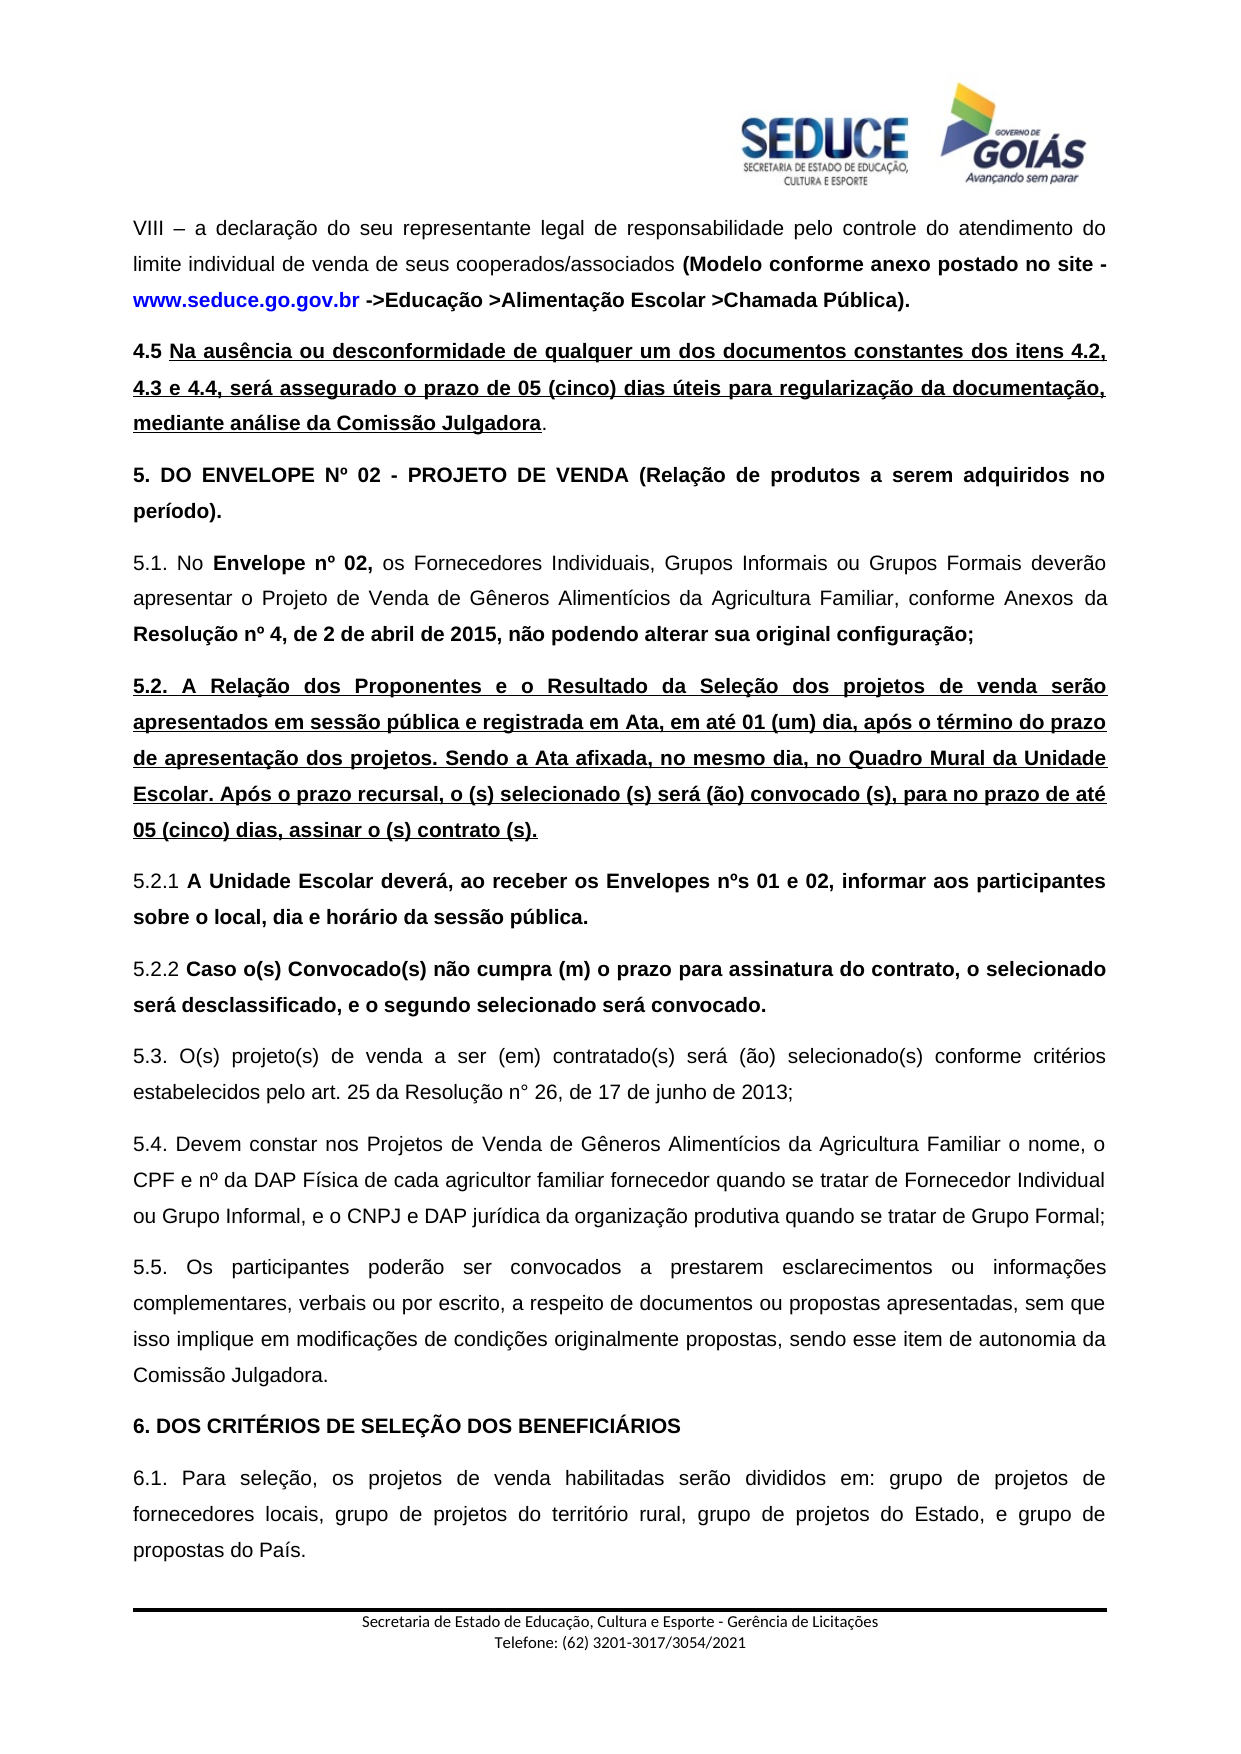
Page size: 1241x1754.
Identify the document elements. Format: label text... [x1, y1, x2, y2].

text 5.2. A Relação dos Proponentes e o Resultado da Seleção dos projetos de venda serão apresentados em sessão pública e registrada em Ata, em até 01 (um) dia, após o término do prazo de apresentação dos projetos. Sendo a Ata afixada, no mesmo dia, no Quadro Mural da Unidade Escolar. Após o prazo recursal, o (s) selecionado (s) será (ão) convocado (s), para no prazo de até 05 (cinco) dias, assinar o (s) contrato (s). [133, 768, 1107, 803]
text 5.5. Os participantes poderão ser convocados a prestarem esclarecimentos ou informações complementares, verbais ou por escrito, a respeito de documentos ou propostas apresentadas, sem que isso implique em modificações de condições originalmente propostas, sendo esse item de autonomia da Comissão Julgadora. [133, 1255, 1107, 1387]
text 4.5 Na ausência ou desconformidade de qualquer um dos documentos constantes dos itens 4.2, 4.3 e 4.4, será assegurado o prazo de 05 (cinco) dias úteis para regularização da documentação, mediante análise da Comissão Julgadora. [133, 339, 1107, 435]
text 5.2.2 Caso o(s) Convocado(s) não cumpra (m) o prazo para assinatura do contrato, o selecionado será desclassificado, e o segundo selecionado será convocado. [133, 957, 1107, 1016]
text 5.3. O(s) projeto(s) de venda a ser (em) contratado(s) será (ão) selecionado(s) conforme critérios estabelecidos pelo art. 25 da Resolução n° 26, de 17 de junho de 2013; [133, 1044, 1107, 1104]
text 6. DOS CRITÉRIOS DE SELEÇÃO DOS BENEFICIÁRIOS [133, 1414, 1107, 1438]
text 5.2.1 A Unidade Escolar deverá, ao receber os Envelopes nºs 01 e 02, informar aos participantes sobre o local, dia e horário da sessão pública. [133, 869, 1107, 929]
text 5.2. A Relação dos Proponentes e o Resultado da Seleção dos projetos de venda serão apresentados em sessão pública e registrada em Ata, em até 01 (um) dia, após o término do prazo de apresentação dos projetos. Sendo a Ata afixada, no mesmo dia, no Quadro Mural da Unidade Escolar. Após o prazo recursal, o (s) selecionado (s) será (ão) convocado (s), para no prazo de até 05 (cinco) dias, assinar o (s) contrato (s). [133, 804, 1107, 841]
text 5.4. Devem constar nos Projetos de Venda de Gêneros Alimentícios da Agricultura Familiar o nome, o CPF e nº da DAP Física de cada agricultor familiar fornecedor quando se tratar de Fornecedor Individual ou Grupo Informal, e o CNPJ e DAP jurídica da organização produtiva quando se tratar de Grupo Formal; [133, 1132, 1107, 1227]
text 5. DO ENVELOPE Nº 02 - PROJETO DE VENDA (Relação de produtos a serem adquiridos no período). [133, 463, 1107, 523]
text 5.2. A Relação dos Proponentes e o Resultado da Seleção dos projetos de venda serão apresentados em sessão pública e registrada em Ata, em até 01 (um) dia, após o término do prazo de apresentação dos projetos. Sendo a Ata afixada, no mesmo dia, no Quadro Mural da Unidade Escolar. Após o prazo recursal, o (s) selecionado (s) será (ão) convocado (s), para no prazo de até 05 (cinco) dias, assinar o (s) contrato (s). [133, 696, 1107, 731]
text 6.1. Para seleção, os projetos de venda habilitadas serão divididos em: grupo de projetos de fornecedores locais, grupo de projetos do território rural, grupo de projetos do Estado, e grupo de propostas do País. [133, 1466, 1107, 1562]
text 5.1. No Envelope nº 02, os Fornecedores Individuais, Grupos Informais ou Grupos Formais deverão apresentar o Projeto de Venda de Gêneros Alimentícios da Agricultura Familiar, conforme Anexos da Resolução nº 4, de 2 de abril de 2015, não podendo alterar sua original configuração; [133, 550, 1107, 646]
text VIII – a declaração do seu representante legal de responsabilidade pelo controle do atendimento do limite individual de venda de seus cooperados/associados (Modelo conforme anexo postado no site - www.seduce.go.gov.br ->Educação >Alimentação Escolar >Chamada Pública). [133, 216, 1107, 312]
picture [726, 73, 1108, 216]
text 5.2. A Relação dos Proponentes e o Resultado da Seleção dos projetos de venda serão apresentados em sessão pública e registrada em Ata, em até 01 (um) dia, após o término do prazo de apresentação dos projetos. Sendo a Ata afixada, no mesmo dia, no Quadro Mural da Unidade Escolar. Após o prazo recursal, o (s) selecionado (s) será (ão) convocado (s), para no prazo de até 05 (cinco) dias, assinar o (s) contrato (s). [133, 732, 1107, 767]
